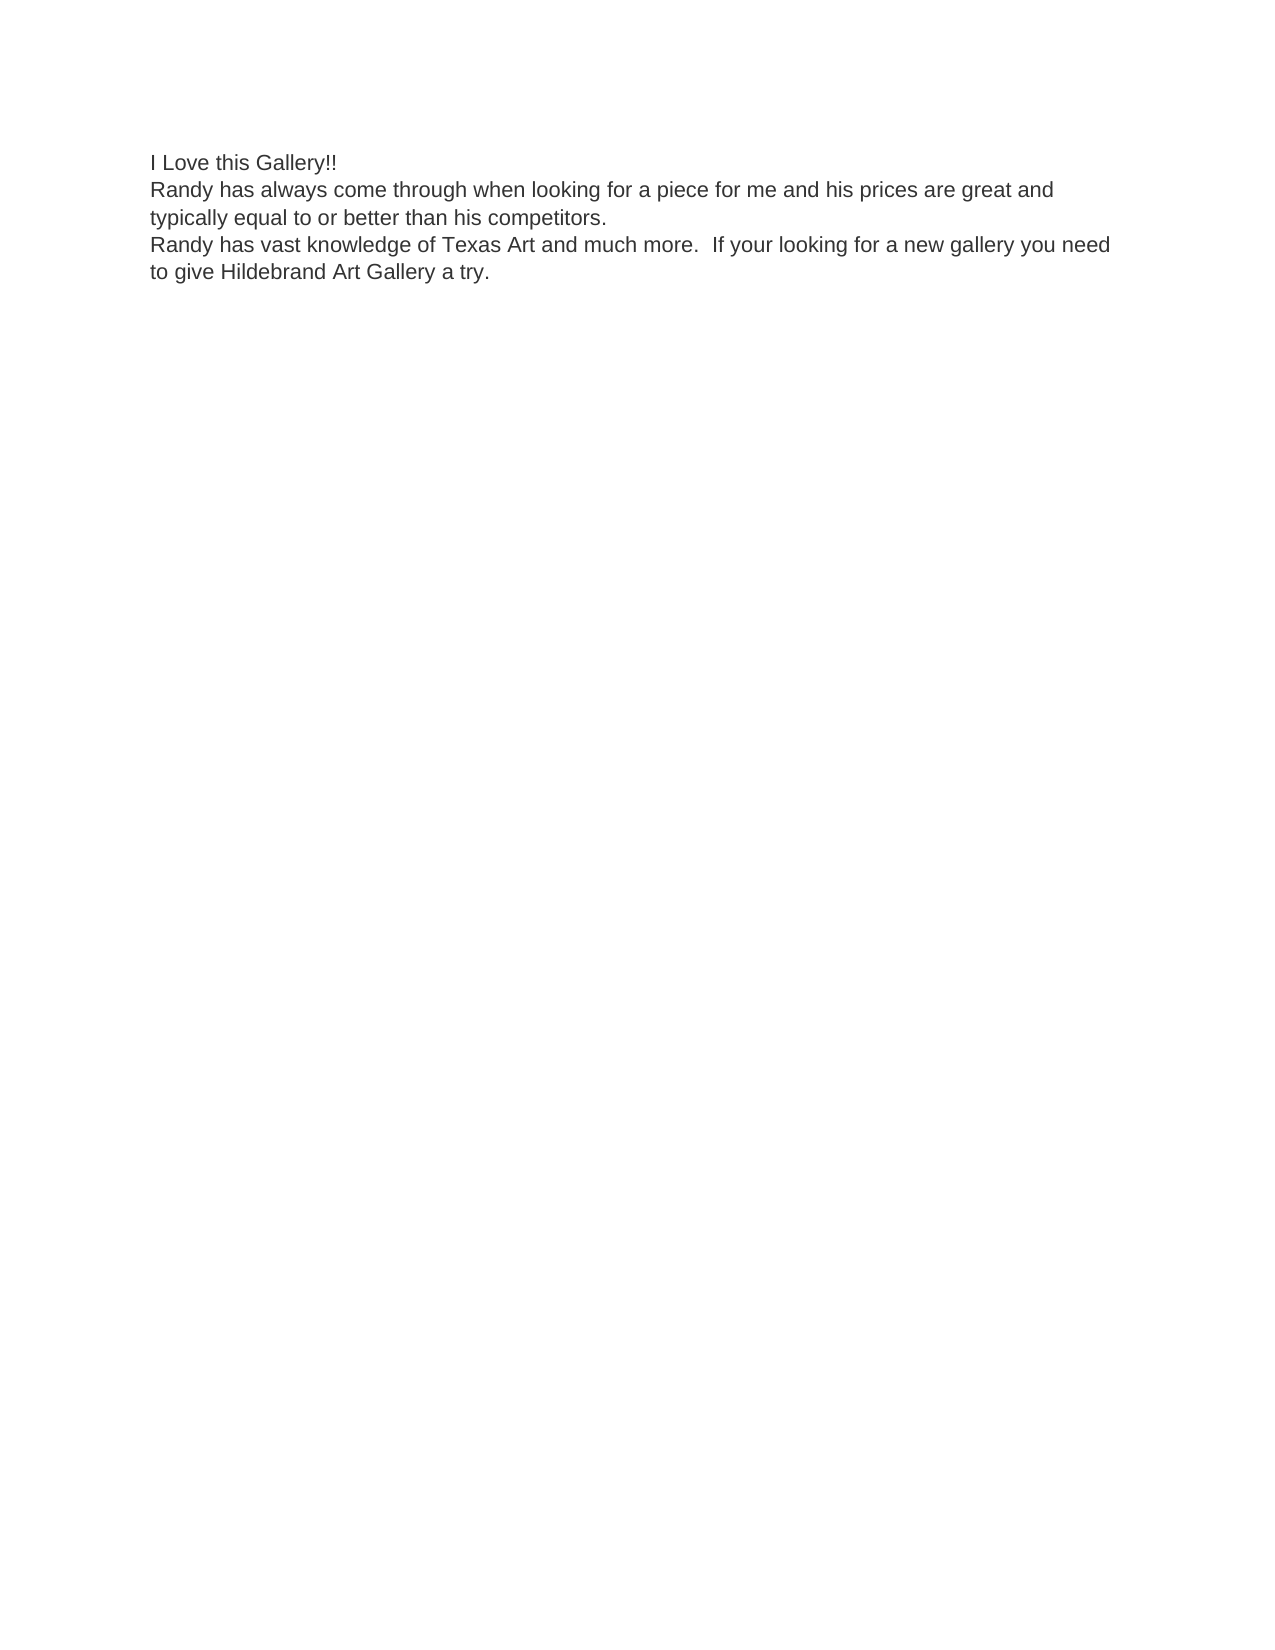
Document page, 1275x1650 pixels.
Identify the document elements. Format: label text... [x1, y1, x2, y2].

text I Love this Gallery!! Randy has always come through when looking for a piece for me and his prices are great and typically equal to or better than his competitors. Randy has vast knowledge of Texas Art and much more. If your looking for a new gallery you need to give Hildebrand Art Gallery a try. [150, 150, 1125, 284]
